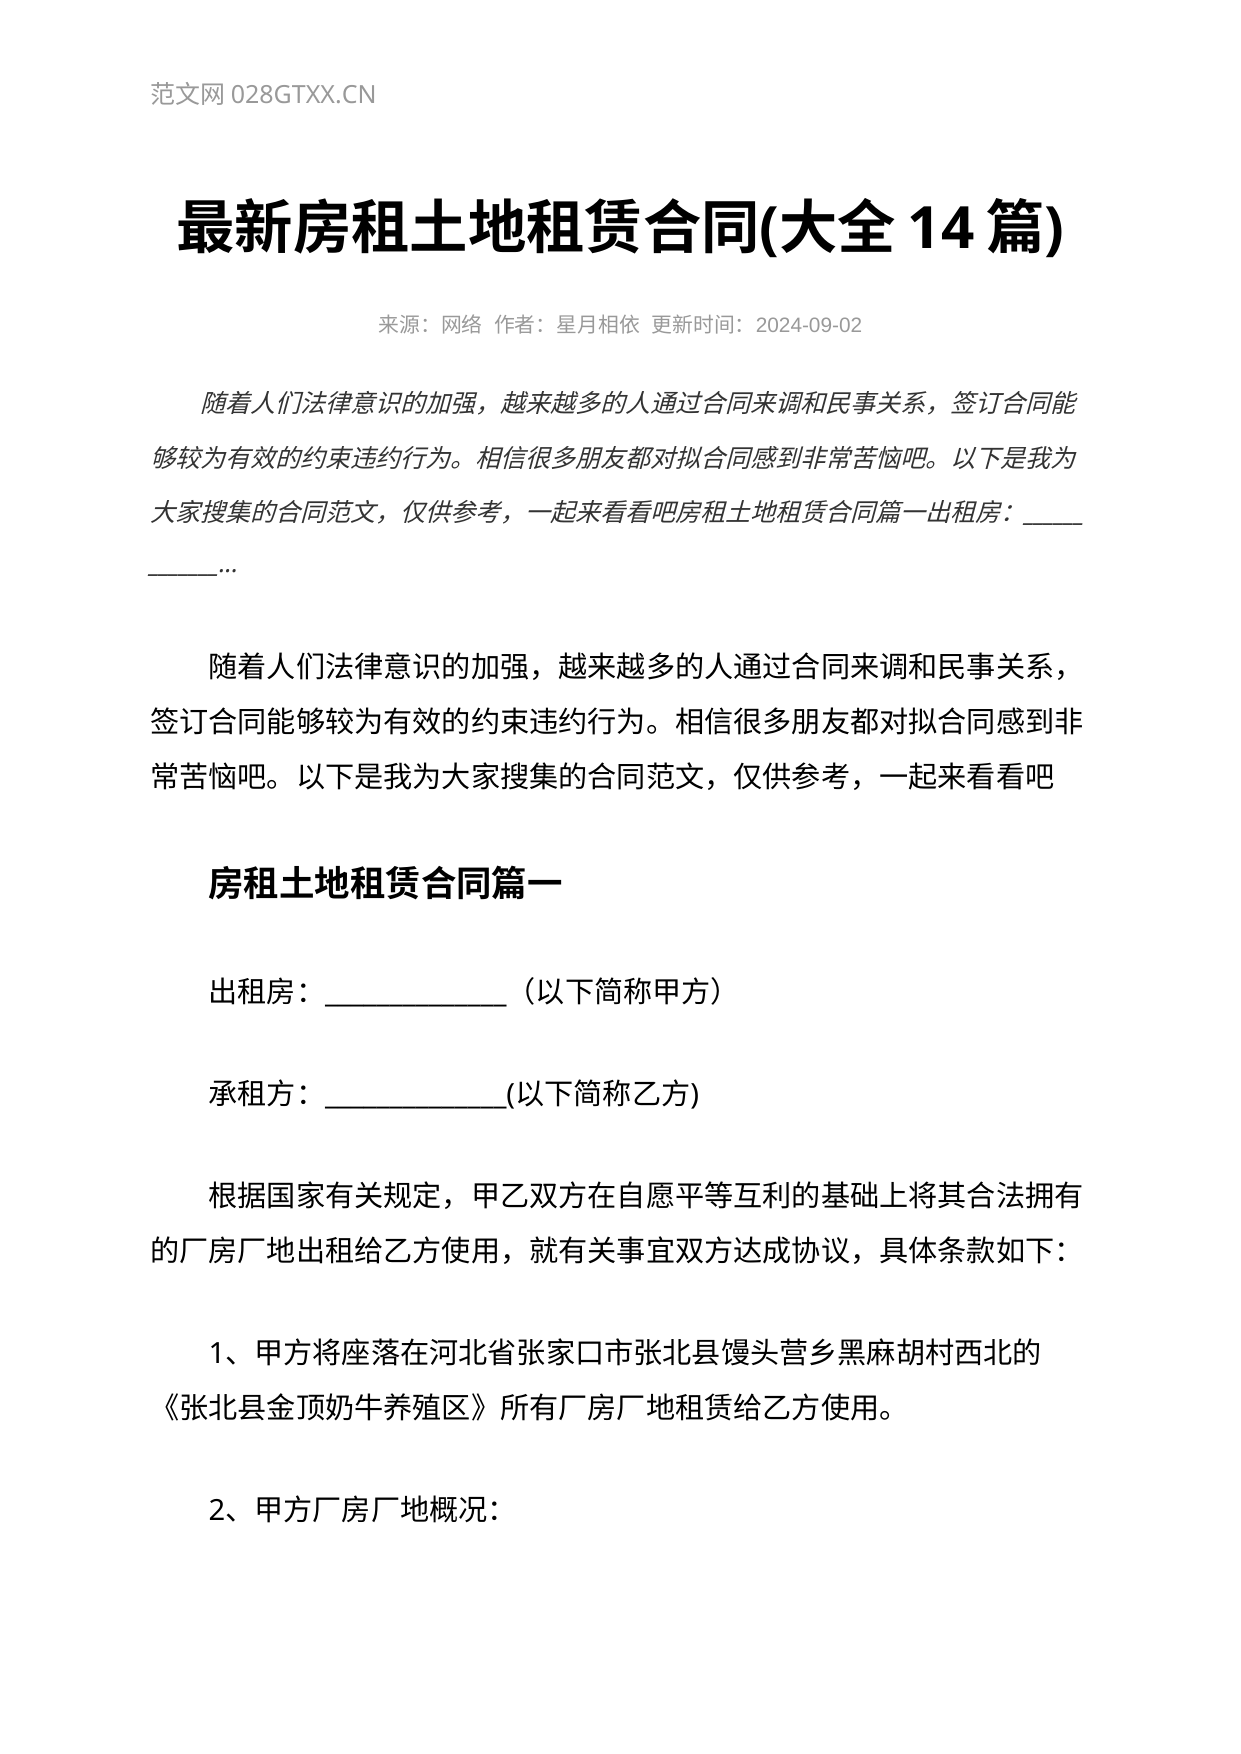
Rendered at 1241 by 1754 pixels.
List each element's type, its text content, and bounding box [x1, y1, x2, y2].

subtitle 最新房租土地租赁合同(大全14篇) [150, 181, 1090, 266]
text 随着人们法律意识的加强，越来越多的人通过合同来调和民事关系，签订合同能够较为有效的约束违约行为。相信很多朋友都对拟合同感到非常苦恼吧。以下是我为大家搜集的合同范文，仅供参考，一起来看看吧 [150, 644, 1090, 796]
text 出租房：______________（以下简称甲方） [150, 969, 1090, 1011]
text 根据国家有关规定，甲乙双方在自愿平等互利的基础上将其合法拥有的厂房厂地出租给乙方使用，就有关事宜双方达成协议，具体条款如下： [150, 1173, 1090, 1270]
text 随着人们法律意识的加强，越来越多的人通过合同来调和民事关系，签订合同能够较为有效的约束违约行为。相信很多朋友都对拟合同感到非常苦恼吧。以下是我为大家搜集的合同范文，仅供参考，一起来看看吧房租土地租赁合同篇一出租房：_____________... [150, 384, 1090, 580]
text 来源：网络 作者：星月相依 更新时间：2024-09-02 [150, 313, 1090, 337]
text 承租方：______________(以下简称乙方) [150, 1071, 1090, 1113]
text 2、甲方厂房厂地概况： [150, 1486, 1090, 1528]
text 1、甲方将座落在河北省张家口市张北县馒头营乡黑麻胡村西北的《张北县金顶奶牛养殖区》所有厂房厂地租赁给乙方使用。 [150, 1329, 1090, 1427]
text 房租土地租赁合同篇一 [150, 855, 1090, 906]
